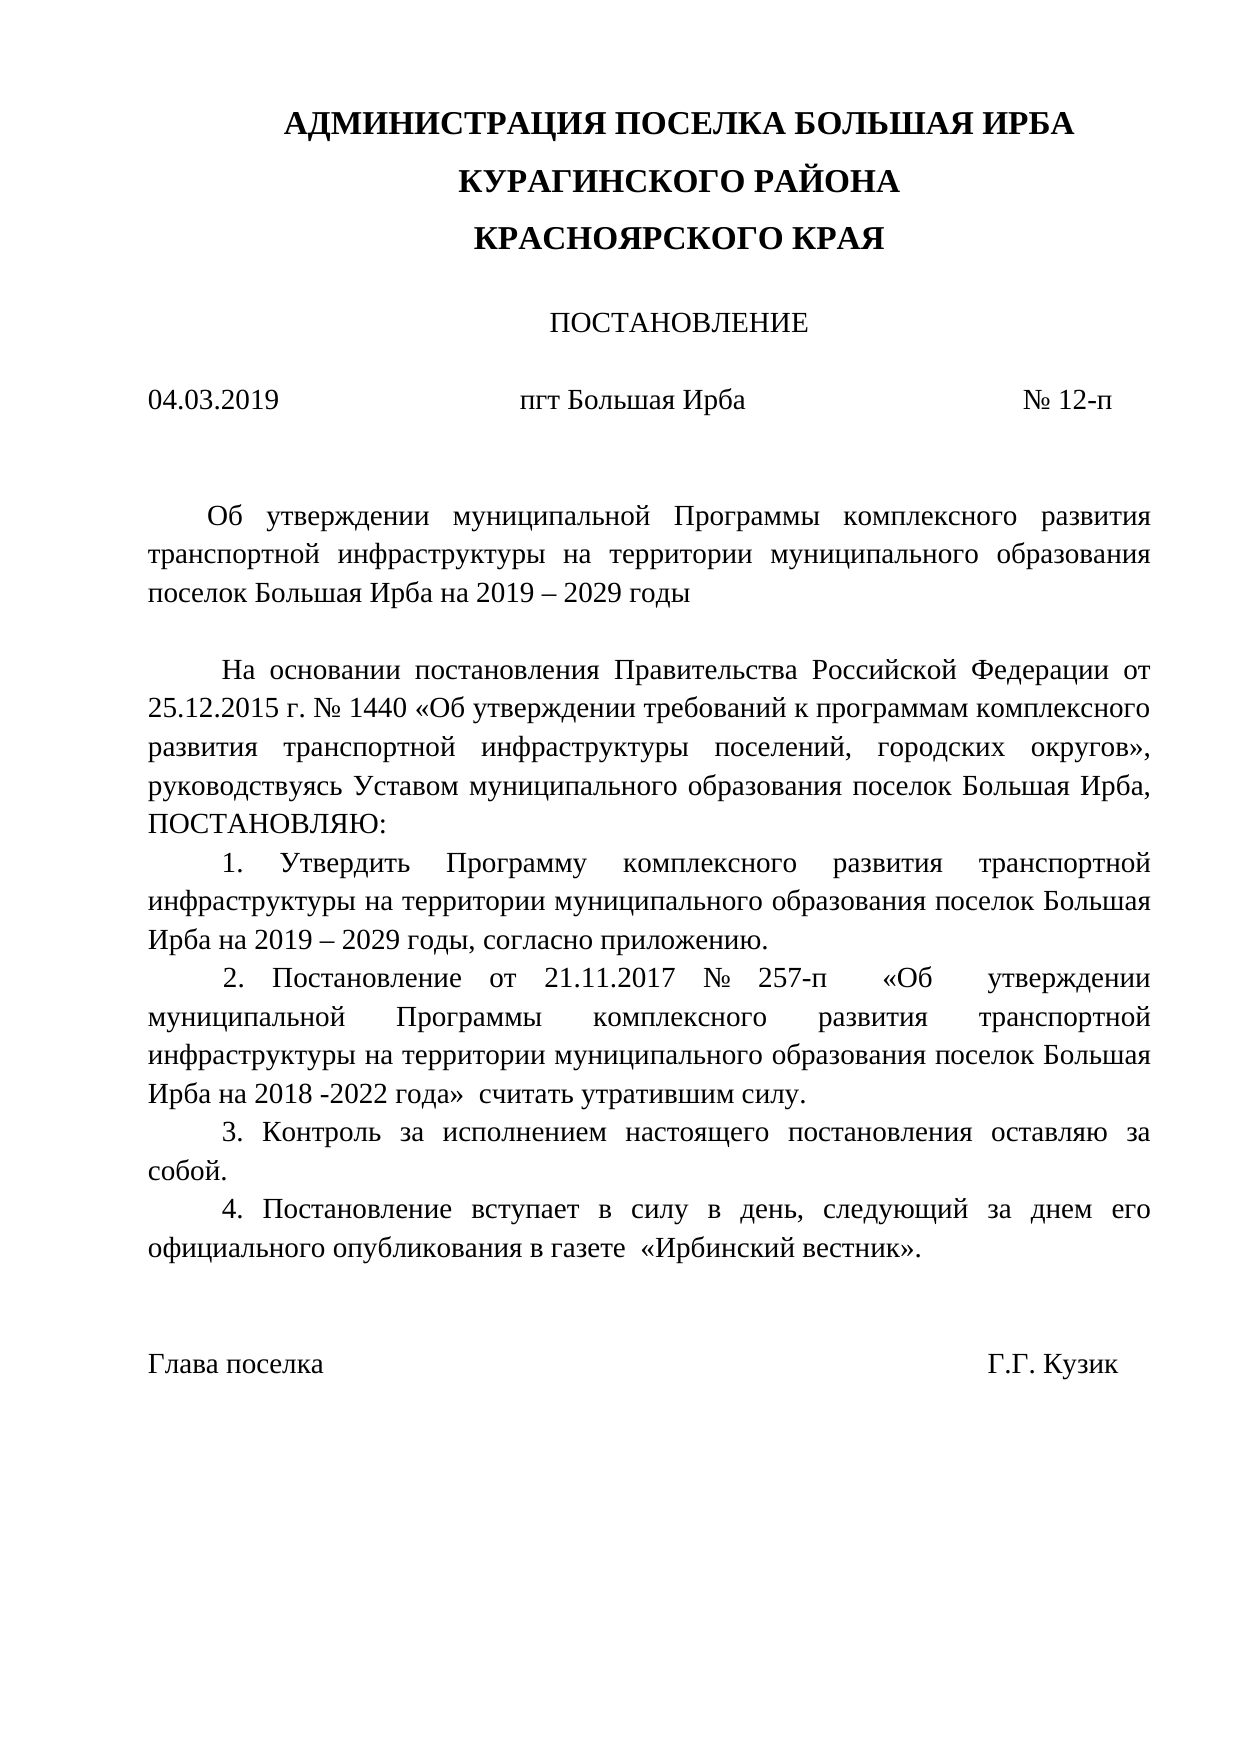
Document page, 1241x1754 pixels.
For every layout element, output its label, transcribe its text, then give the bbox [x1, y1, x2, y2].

text 3. Контроль за исполнением настоящего постановления оставляю за собой. [148, 1114, 1152, 1187]
text 1. Утвердить Программу комплексного развития транспортной инфраструктуры на территории муниципального образования поселок Большая Ирба на 2019 – 2029 годы, согласно приложению. [148, 845, 1152, 955]
text На основании постановления Правительства Российской Федерации от 25.12.2015 г. № 1440 «Об утверждении требований к программам комплексного развития транспортной инфраструктуры поселений, городских округов», руководствуясь Уставом муниципального образования поселок Большая Ирба, ПОСТАНОВЛЯЮ: [148, 652, 1152, 840]
text 2. Постановление от 21.11.2017 № 257-п «Об утверждении муниципальной Программы комплексного развития транспортной инфраструктуры на территории муниципального образования поселок Большая Ирба на 2018 -2022 года» считать утратившим силу. [148, 960, 1152, 1109]
text 4. Постановление вступает в силу в день, следующий за днем его официального опубликования в газете «Ирбинский вестник». [148, 1192, 1152, 1264]
text АДМИНИСТРАЦИЯ ПОСЕЛКА БОЛЬШАЯ ИРБА [148, 103, 1152, 142]
text КУРАГИНСКОГО РАЙОНА [148, 161, 1152, 199]
text Глава поселка Г.Г. Кузик [148, 1346, 1152, 1379]
subtitle ПОСТАНОВЛЕНИЕ [148, 305, 1152, 339]
text КРАСНОЯРСКОГО КРАЯ [148, 218, 1152, 257]
text 04.03.2019 пгт Большая Ирба № 12-п [148, 382, 1152, 416]
text Об утверждении муниципальной Программы комплексного развития транспортной инфраструктуры на территории муниципального образования поселок Большая Ирба на 2019 – 2029 годы [148, 498, 1152, 608]
